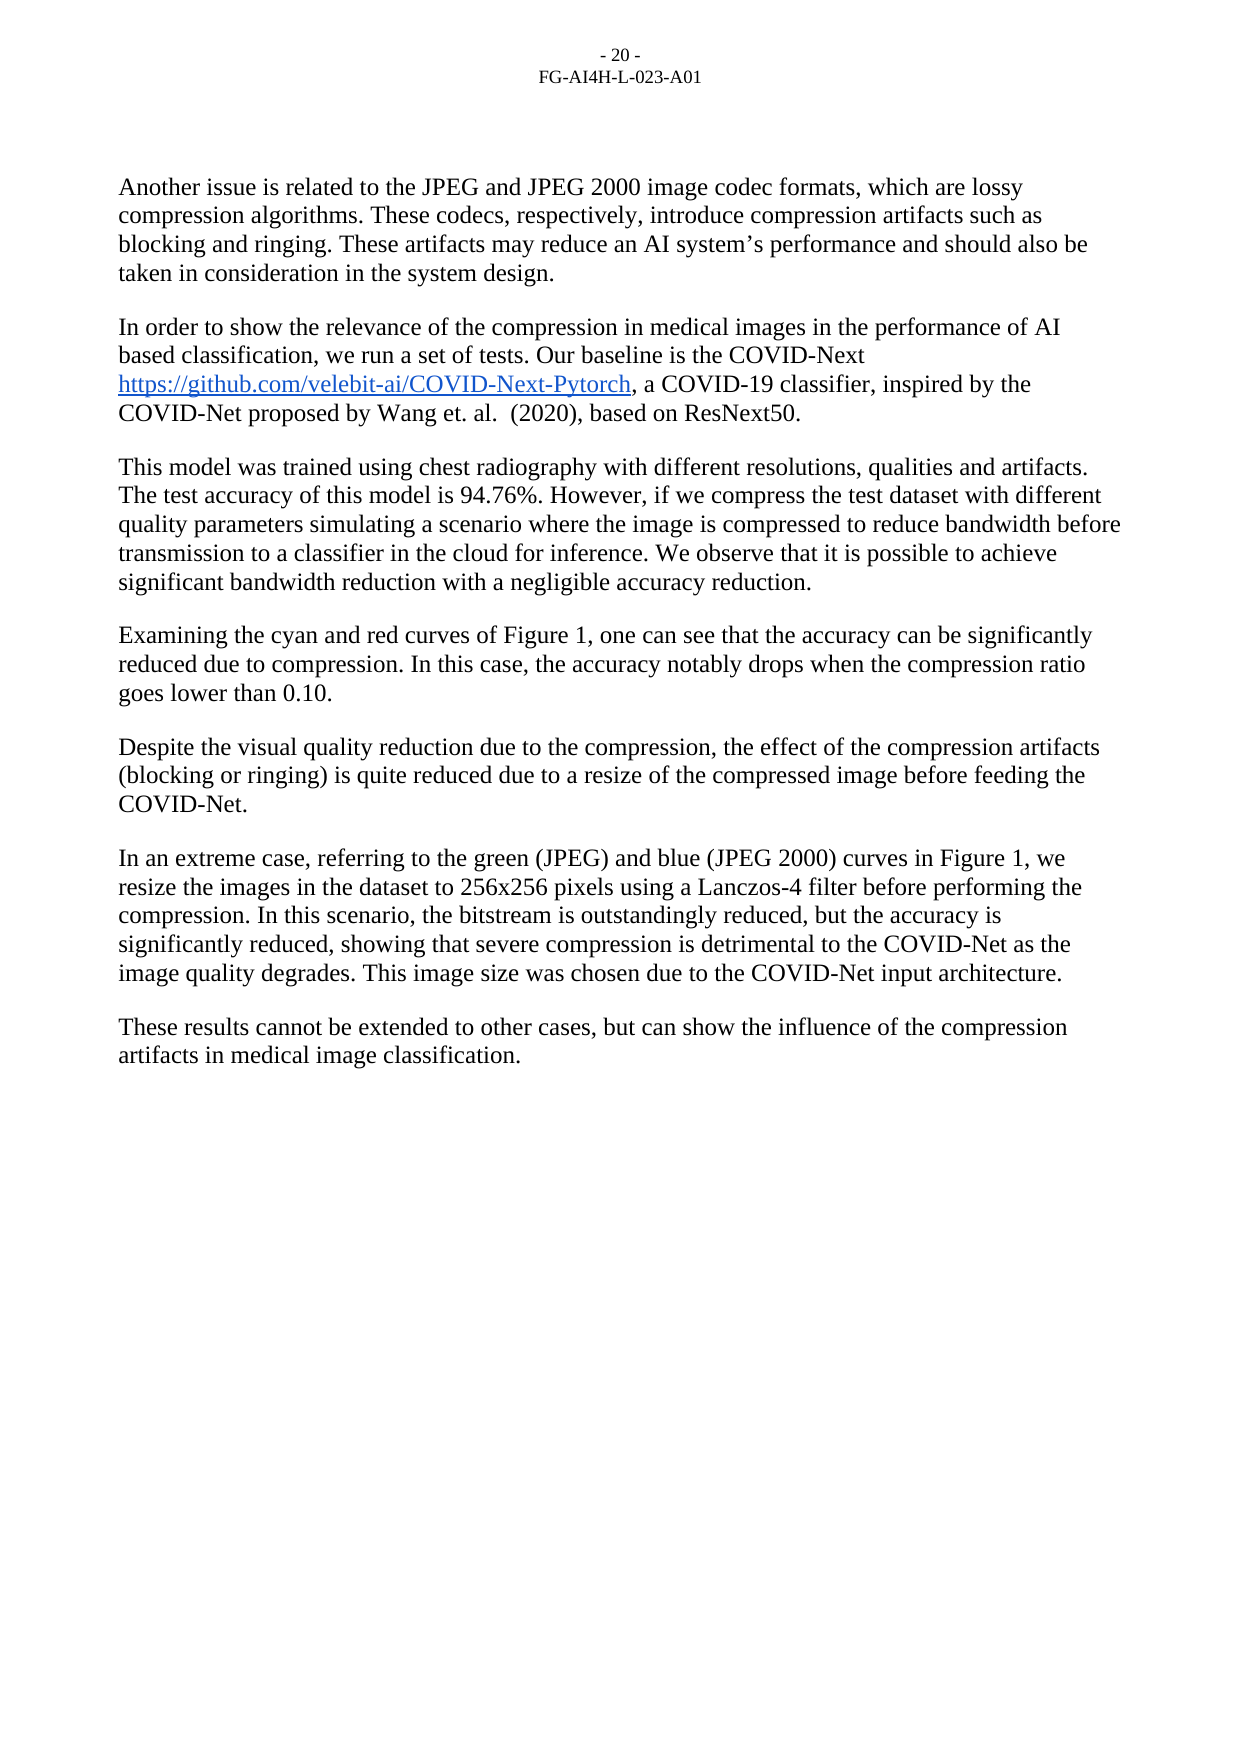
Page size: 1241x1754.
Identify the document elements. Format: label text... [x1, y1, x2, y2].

text In an extreme case, referring to the green (JPEG) and blue (JPEG 2000) curves in Figure 1, we resize the images in the dataset to 256x256 pixels using a Lanczos-4 filter before performing the compression. In this scenario, the bitstream is outstandingly reduced, but the accuracy is significantly reduced, showing that severe compression is detrimental to the COVID-Net as the image quality degrades. This image size was chosen due to the COVID-Net input architecture. [118, 843, 1122, 987]
text In order to show the relevance of the compression in medical images in the performance of AI based classification, we run a set of tests. Our baseline is the COVID-Next https://github.com/velebit-ai/COVID-Next-Pytorch, a COVID-19 classifier, inspired by the COVID-Net proposed by Wang et. al. (2020), based on ResNext50. [118, 312, 1122, 427]
text This model was trained using chest radiography with different resolutions, qualities and artifacts. The test accuracy of this model is 94.76%. However, if we compress the test dataset with different quality parameters simulating a scenario where the image is compressed to reduce bandwidth before transmission to a classifier in the cloud for inference. We observe that it is possible to achieve significant bandwidth reduction with a negligible accuracy reduction. [118, 452, 1122, 596]
text Despite the visual quality reduction due to the compression, the effect of the compression artifacts (blocking or ringing) is quite reduced due to a resize of the compressed image before feeding the COVID-Net. [118, 732, 1122, 818]
text Another issue is related to the JPEG and JPEG 2000 image codec formats, which are lossy compression algorithms. These codecs, respectively, introduce compression artifacts such as blocking and ringing. These artifacts may reduce an AI system’s performance and should also be taken in consideration in the system design. [118, 172, 1122, 287]
text Examining the cyan and red curves of Figure 1, one can see that the accuracy can be significantly reduced due to compression. In this case, the accuracy notably drops when the compression ratio goes lower than 0.10. [118, 621, 1122, 707]
text These results cannot be extended to other cases, but can show the influence of the compression artifacts in medical image classification. [118, 1012, 1122, 1069]
